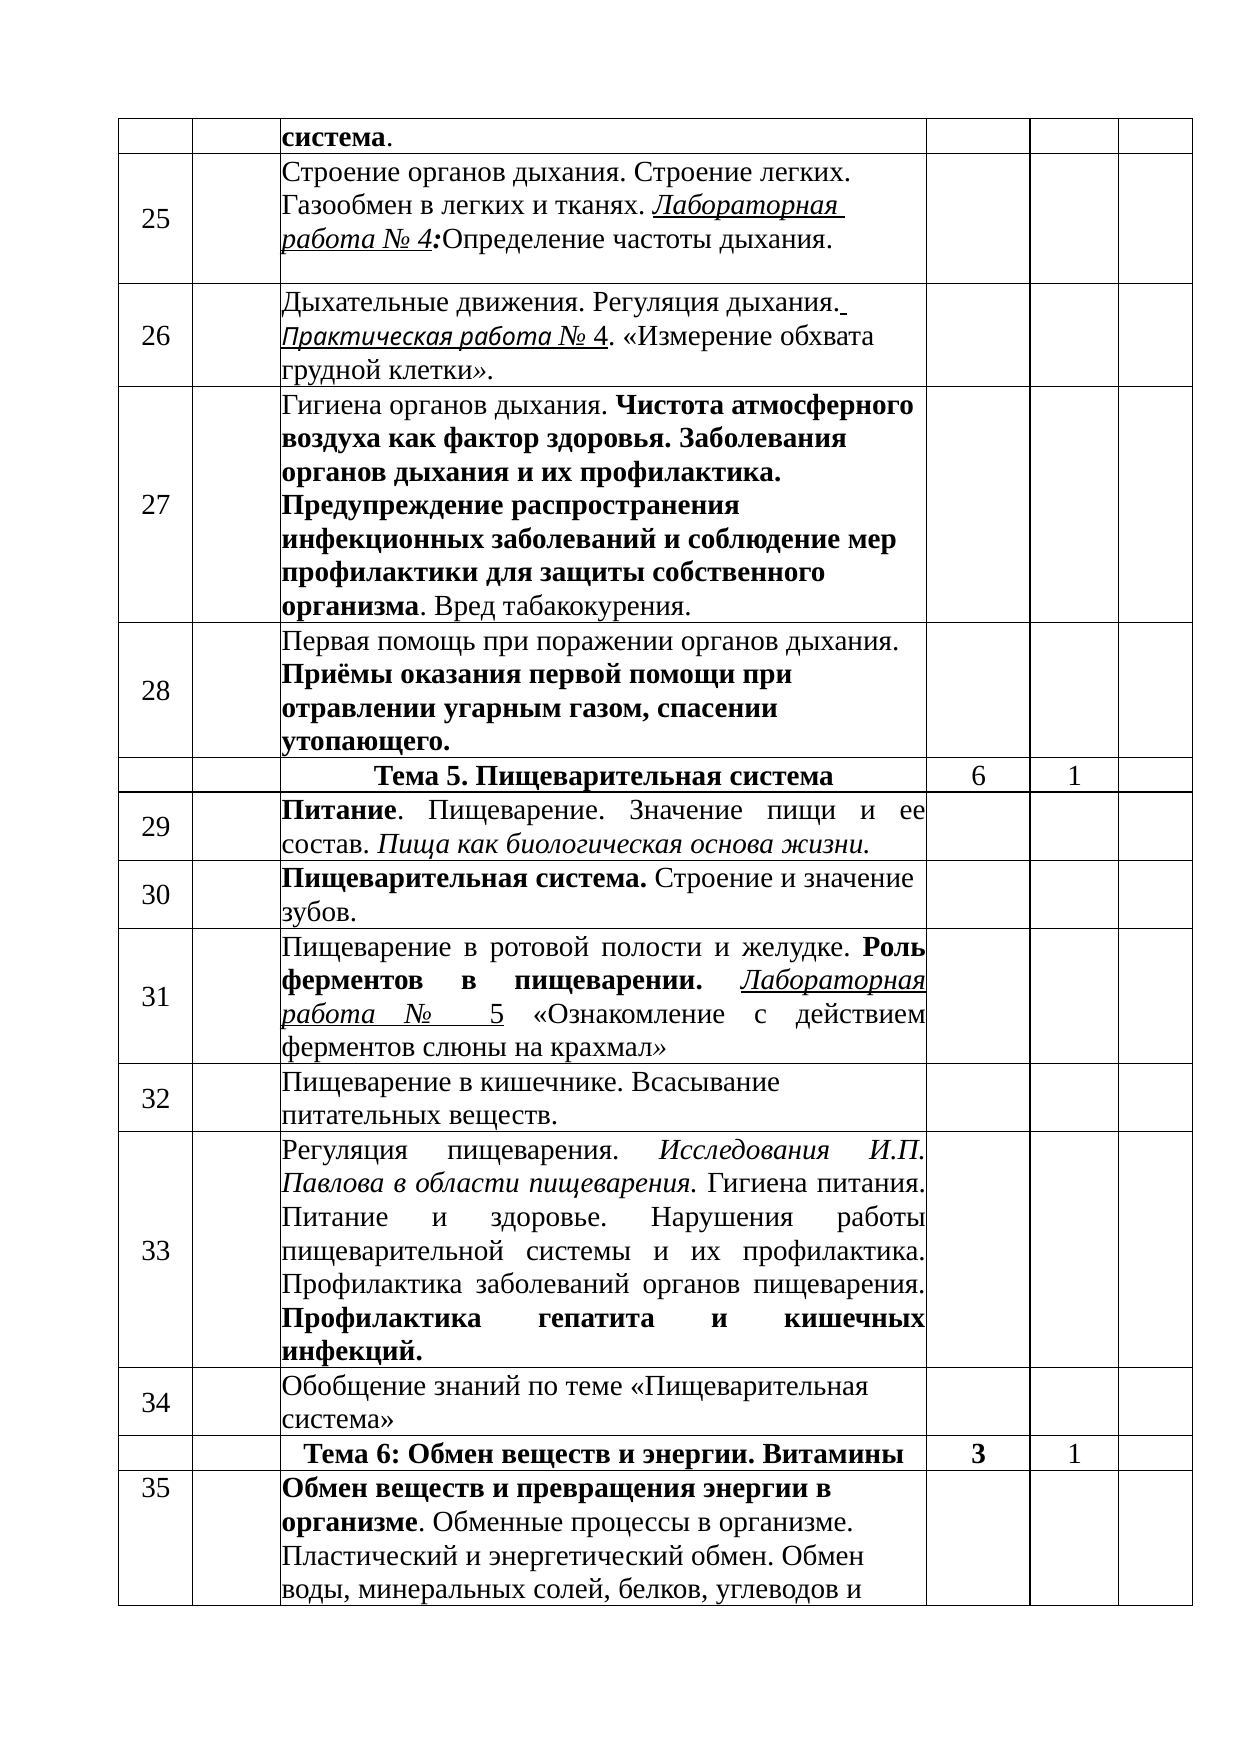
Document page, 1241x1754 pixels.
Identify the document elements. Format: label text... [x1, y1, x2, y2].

table_cell [1031, 284, 1118, 386]
table_cell [193, 929, 280, 1063]
table_cell [927, 861, 1029, 928]
table_cell 3 [927, 1436, 1029, 1469]
table_cell [1119, 623, 1192, 757]
table_cell [119, 1436, 192, 1469]
table_cell Первая помощь при поражении органов дыхания. Приёмы оказания первой помощи при отравлении угарным газом, спасении утопающего. [281, 623, 926, 757]
table_cell [1031, 861, 1118, 928]
table_cell Строение органов дыхания. Строение легких. Газообмен в легких и тканях. Лабораторная работа № 4:Определение частоты дыхания. [281, 154, 926, 283]
table_cell 26 [119, 284, 192, 386]
table_cell [927, 793, 1029, 859]
table_cell [193, 154, 280, 283]
table_cell [119, 758, 192, 791]
table_cell [193, 793, 280, 859]
table_cell 33 [119, 1132, 192, 1367]
table_cell [1031, 1132, 1118, 1367]
table_cell Регуляция пищеварения. Исследования И.П. Павлова в области пищеварения. Гигиена питания. Питание и здоровье. Нарушения работы пищеварительной системы и их профилактика. Профилактика заболеваний органов пищеварения. Профилактика гепатита и кишечных инфекций. [281, 1132, 926, 1367]
table_cell [1031, 1368, 1118, 1435]
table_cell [281, 119, 926, 153]
table_cell Пищеварение в ротовой полости и желудке. Роль ферментов в пищеварении. Лабораторная работа № 5 «Ознакомление с действием ферментов слюны на крахмал» [281, 929, 926, 1063]
table_cell [1031, 1471, 1118, 1605]
table_cell Питание. Пищеварение. Значение пищи и ее состав. Пища как биологическая основа жизни. [281, 793, 926, 859]
table_cell [1031, 119, 1118, 153]
table_cell [193, 284, 280, 386]
table_cell 30 [119, 861, 192, 928]
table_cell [281, 1471, 926, 1605]
table_cell [1119, 758, 1192, 791]
table_cell [193, 1368, 280, 1435]
table_cell [1031, 929, 1118, 1063]
table_cell [927, 623, 1029, 757]
table_cell [927, 1471, 1029, 1605]
table_cell [193, 1436, 280, 1469]
table_cell [193, 119, 280, 153]
table_cell 28 [119, 623, 192, 757]
table_cell [927, 119, 1029, 153]
table_cell [1119, 1436, 1192, 1469]
table_cell [1119, 1064, 1192, 1131]
table_cell [927, 154, 1029, 283]
table_cell [1119, 861, 1192, 928]
table_cell [1031, 387, 1118, 622]
table_cell Тема 6: Обмен веществ и энергии. Витамины [281, 1436, 926, 1469]
table_cell 32 [119, 1064, 192, 1131]
table_cell [193, 861, 280, 928]
table_cell [1119, 284, 1192, 386]
table_cell [1119, 929, 1192, 1063]
table_cell [1119, 154, 1192, 283]
table_cell Гигиена органов дыхания. Чистота атмосферного воздуха как фактор здоровья. Заболевания органов дыхания и их профилактика. Предупреждение распространения инфекционных заболеваний и соблюдение мер профилактики для защиты собственного организма. Вред табакокурения. [281, 387, 926, 622]
table_cell 31 [119, 929, 192, 1063]
table_cell 1 [1031, 1436, 1118, 1469]
table_cell [193, 623, 280, 757]
table_cell [1119, 1132, 1192, 1367]
table_cell 27 [119, 387, 192, 622]
table_cell [193, 758, 280, 791]
table_cell 35 [119, 1471, 192, 1605]
table_cell [1031, 623, 1118, 757]
table_cell 24 [119, 119, 192, 153]
table_cell 6 [927, 758, 1029, 791]
table_cell [1031, 793, 1118, 859]
table_cell [1119, 1471, 1192, 1605]
table_cell [927, 284, 1029, 386]
table_cell [927, 1368, 1029, 1435]
table_cell [1119, 793, 1192, 859]
table_cell [1031, 154, 1118, 283]
table_cell [1031, 1064, 1118, 1131]
table_cell 1 [1031, 758, 1118, 791]
table_cell [1119, 387, 1192, 622]
table_cell 34 [119, 1368, 192, 1435]
table_cell Пищеварение в кишечнике. Всасывание питательных веществ. [281, 1064, 926, 1131]
table_cell 25 [119, 154, 192, 283]
table_cell [193, 1132, 280, 1367]
table_cell [927, 1064, 1029, 1131]
table_cell [1119, 119, 1192, 153]
table_cell [927, 1132, 1029, 1367]
table_cell [193, 1064, 280, 1131]
table_cell Тема 5. Пищеварительная система [281, 758, 926, 791]
table_cell [193, 1471, 280, 1605]
table_cell 29 [119, 793, 192, 859]
table_cell Дыхательные движения. Регуляция дыхания. Практическая работа № 4. «Измерение обхвата грудной клетки». [281, 284, 926, 386]
table_cell [927, 387, 1029, 622]
table_cell Пищеварительная система. Строение и значение зубов. [281, 861, 926, 928]
table_cell [1119, 1368, 1192, 1435]
table_cell Обобщение знаний по теме «Пищеварительная система» [281, 1368, 926, 1435]
table_cell [927, 929, 1029, 1063]
table_cell [193, 387, 280, 622]
